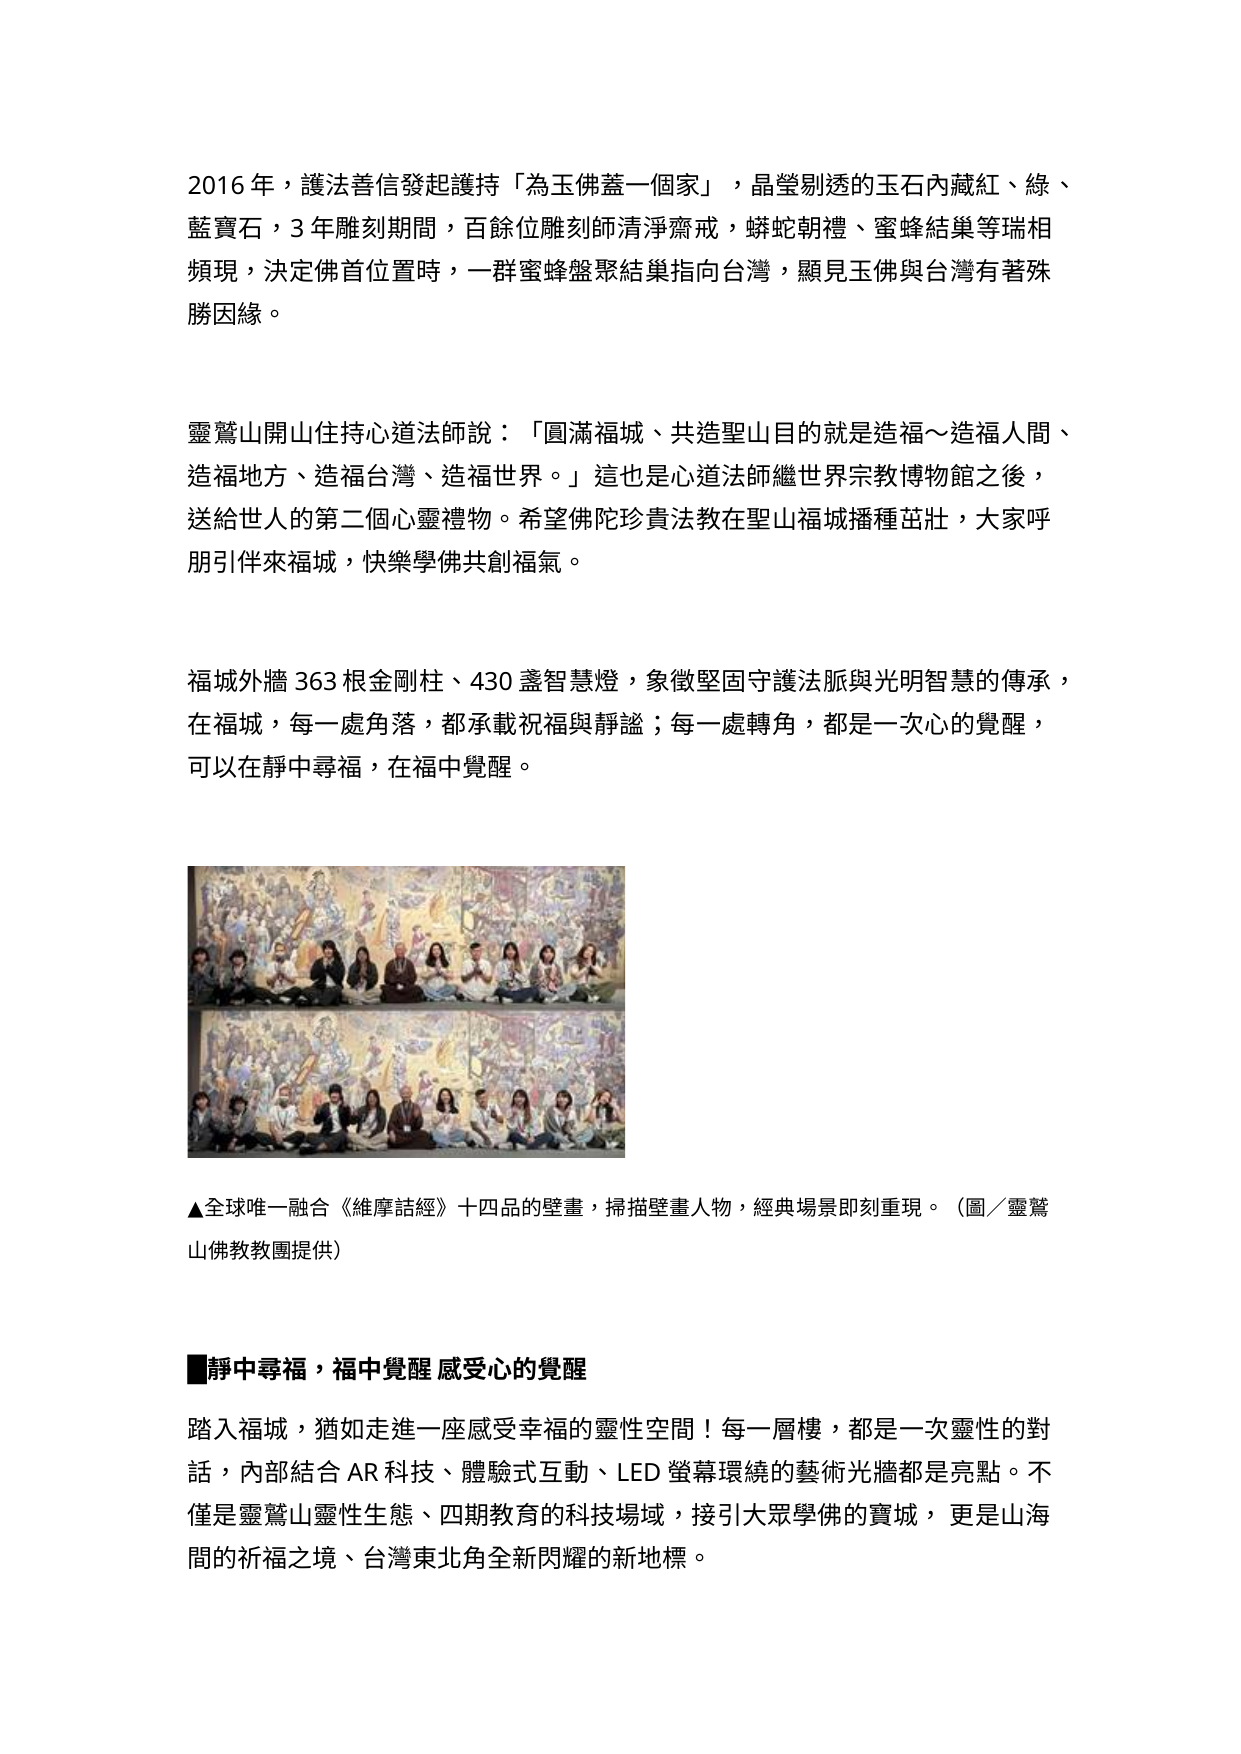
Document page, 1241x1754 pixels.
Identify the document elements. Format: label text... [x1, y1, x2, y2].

text ▲全球唯一融合《維摩詰經》十四品的壁畫，掃描壁畫人物，經典場景即刻重現。（圖／靈鷲山佛教教團提供） [187, 1188, 1053, 1268]
text 靈鷲山開山住持心道法師說：「圓滿福城、共造聖山目的就是造福～造福人間、造福地方、造福台灣、造福世界。」這也是心道法師繼世界宗教博物館之後，送給世人的第二個心靈禮物。希望佛陀珍貴法教在聖山福城播種茁壯，大家呼朋引伴來福城，快樂學佛共創福氣。 [187, 413, 1053, 579]
text 踏入福城，猶如走進一座感受幸福的靈性空間！每一層樓，都是一次靈性的對話，內部結合AR科技、體驗式互動、LED螢幕環繞的藝術光牆都是亮點。不僅是靈鷲山靈性生態、四期教育的科技場域，接引大眾學佛的寶城， 更是山海間的祈福之境、台灣東北角全新閃耀的新地標。 [187, 1408, 1053, 1575]
picture [187, 866, 625, 1158]
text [187, 164, 1053, 331]
text █靜中尋福，福中覺醒 感受心的覺醒 [187, 1349, 1053, 1386]
text 福城外牆363根金剛柱、430盞智慧燈，象徵堅固守護法脈與光明智慧的傳承，在福城，每一處角落，都承載祝福與靜謐；每一處轉角，都是一次心的覺醒，可以在靜中尋福，在福中覺醒。 [187, 661, 1053, 785]
